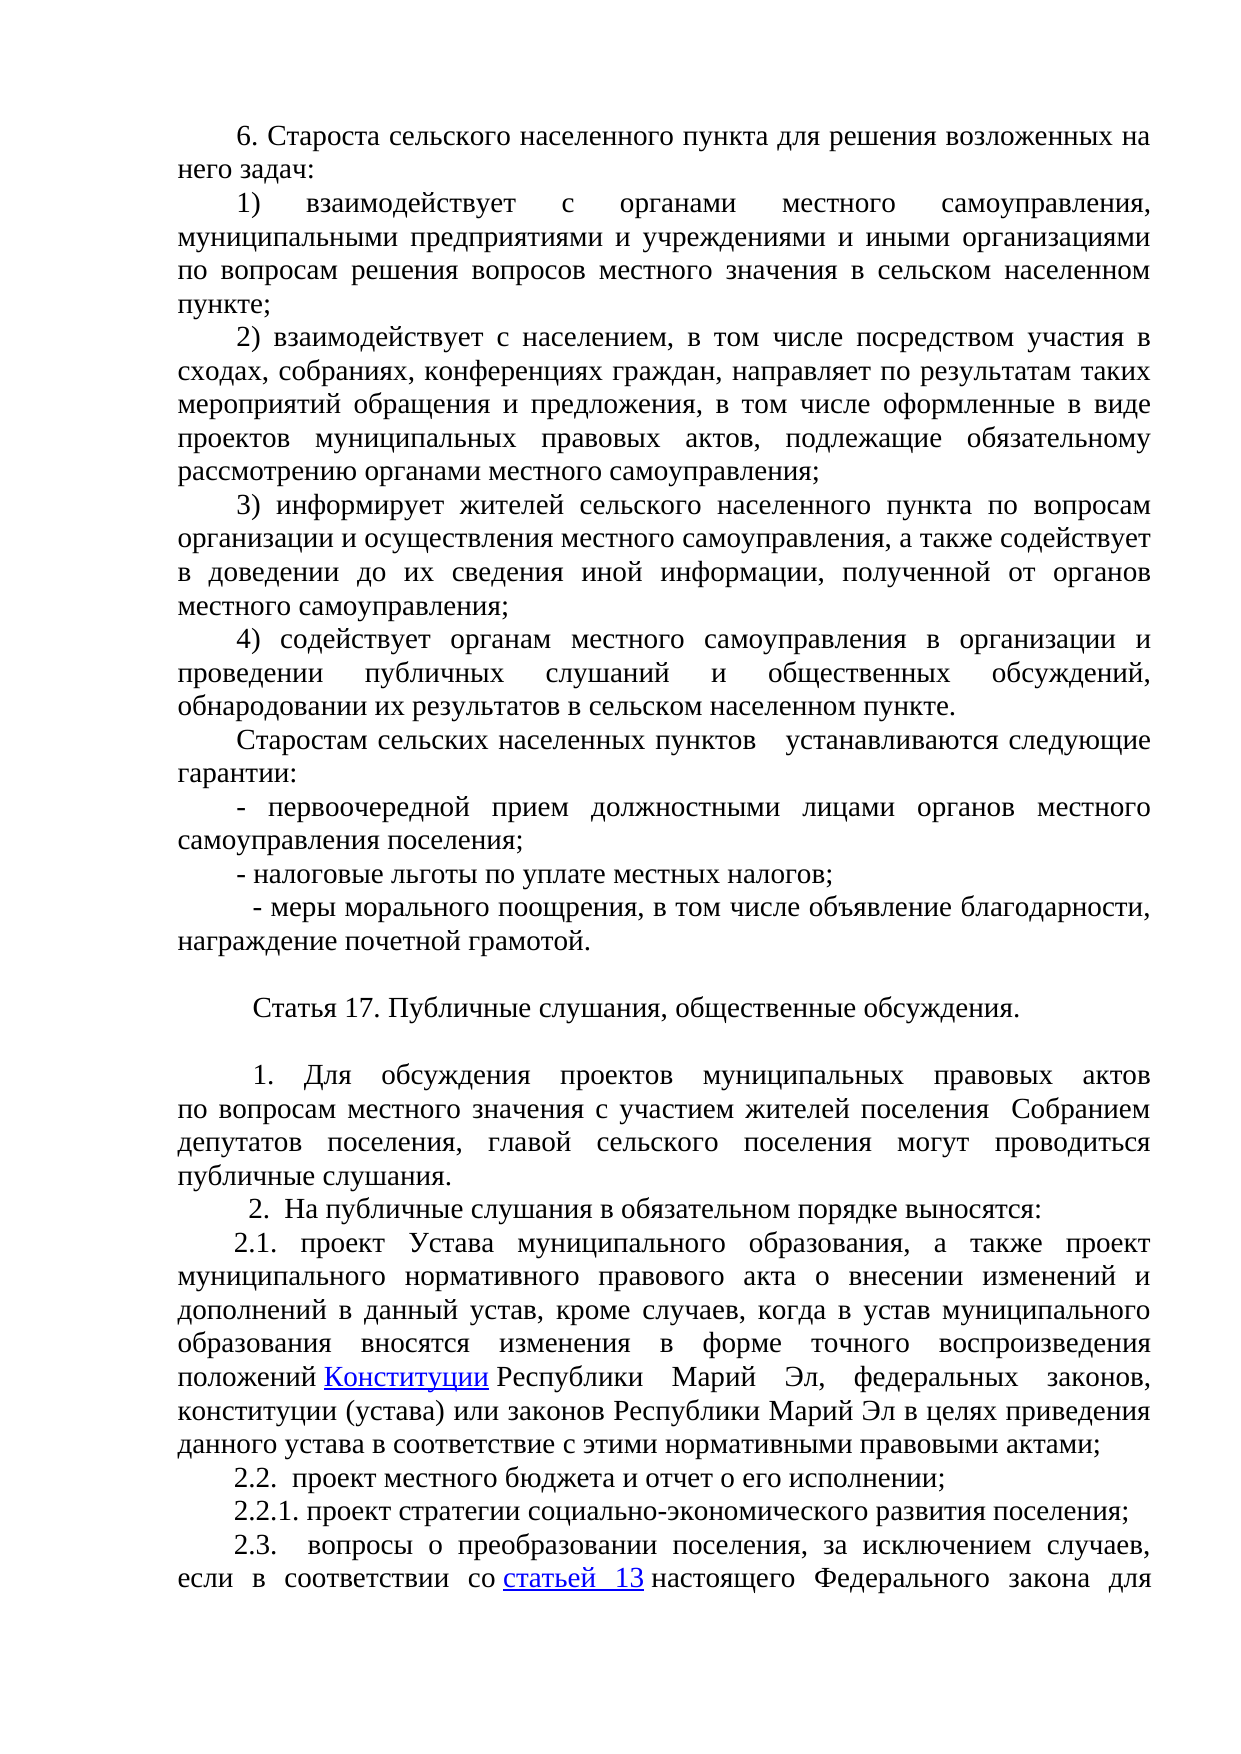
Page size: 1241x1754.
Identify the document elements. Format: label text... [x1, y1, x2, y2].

text - первоочередной прием должностными лицами органов местного самоуправления поселения; [177, 789, 1152, 856]
text - меры морального поощрения, в том числе объявление благодарности, награждение почетной грамотой. [177, 889, 1152, 957]
text Статья 17. Публичные слушания, общественные обсуждения. [177, 990, 1152, 1024]
text 2.2.1. проект стратегии социально-экономического развития поселения; [177, 1493, 1152, 1527]
text 2) взаимодействует с населением, в том числе посредством участия в сходах, собраниях, конференциях граждан, направляет по результатам таких мероприятий обращения и предложения, в том числе оформленные в виде проектов муниципальных правовых актов, подлежащие обязательному рассмотрению органами местного самоуправления; [177, 319, 1152, 487]
text Старостам сельских населенных пунктов устанавливаются следующие гарантии: [177, 722, 1152, 789]
text 2.2. проект местного бюджета и отчет о его исполнении; [177, 1460, 1152, 1493]
text 6. Староста сельского населенного пункта для решения возложенных на него задач: [177, 118, 1152, 185]
text 1) взаимодействует с органами местного самоуправления, муниципальными предприятиями и учреждениями и иными организациями по вопросам решения вопросов местного значения в сельском населенном пункте; [177, 185, 1152, 319]
text 3) информирует жителей сельского населенного пункта по вопросам организации и осуществления местного самоуправления, а также содействует в доведении до их сведения иной информации, полученной от органов местного самоуправления; [177, 487, 1152, 621]
text 2.1. проект Устава муниципального образования, а также проект муниципального нормативного правового акта о внесении изменений и дополнений в данный устав, кроме случаев, когда в устав муниципального образования вносятся изменения в форме точного воспроизведения положений Конституции Республики Марий Эл, федеральных законов, конституции (устава) или законов Республики Марий Эл в целях приведения данного устава в соответствие с этими нормативными правовыми актами; [177, 1225, 1152, 1460]
text 4) содействует органам местного самоуправления в организации и проведении публичных слушаний и общественных обсуждений, обнародовании их результатов в сельском населенном пункте. [177, 621, 1152, 722]
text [177, 1527, 1152, 1594]
text 1. Для обсуждения проектов муниципальных правовых актов по вопросам местного значения с участием жителей поселения Собранием депутатов поселения, главой сельского поселения могут проводиться публичные слушания. [177, 1057, 1152, 1191]
text 2. На публичные слушания в обязательном порядке выносятся: [177, 1191, 1152, 1225]
text - налоговые льготы по уплате местных налогов; [177, 856, 1152, 889]
